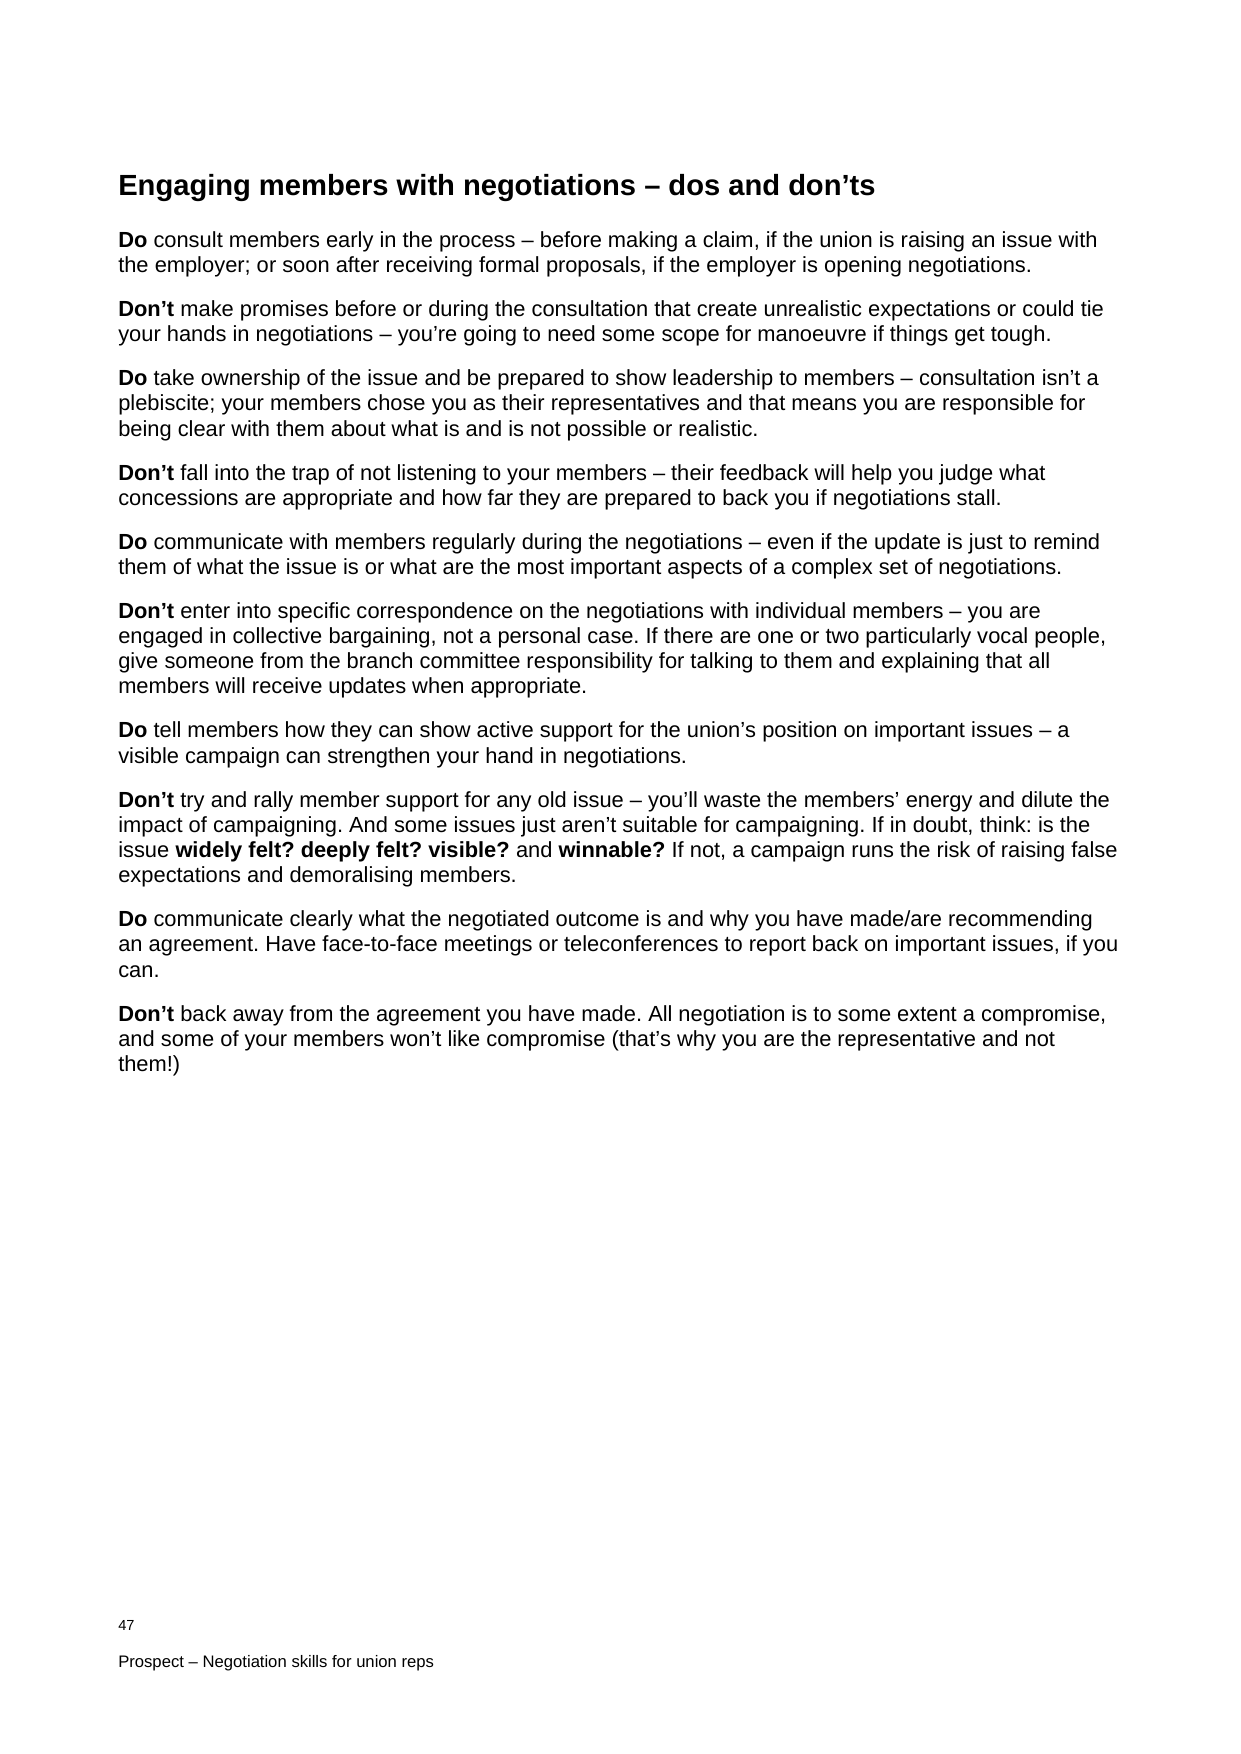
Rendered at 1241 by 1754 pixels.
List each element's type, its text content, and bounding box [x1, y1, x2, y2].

text Do tell members how they can show active support for the union’s position on important issues – a visible campaign can strengthen your hand in negotiations. [118, 717, 1122, 768]
text Do consult members early in the process – before making a claim, if the union is raising an issue with the employer; or soon after receiving formal proposals, if the employer is opening negotiations. [118, 227, 1122, 277]
text Do take ownership of the issue and be prepared to show leadership to members – consultation isn’t a plebiscite; your members chose you as their representatives and that means you are responsible for being clear with them about what is and is not possible or realistic. [118, 365, 1122, 441]
text Do communicate clearly what the negotiated outcome is and why you have made/are recommending an agreement. Have face-to-face meetings or teleconferences to report back on important issues, if you can. [118, 906, 1122, 982]
text Don’t back away from the agreement you have made. All negotiation is to some extent a compromise, and some of your members won’t like compromise (that’s why you are the representative and not them!) [118, 1000, 1122, 1076]
text Don’t make promises before or during the consultation that create unrealistic expectations or could tie your hands in negotiations – you’re going to need some scope for manoeuvre if things get tough. [118, 296, 1122, 346]
text Don’t fall into the trap of not listening to your members – their feedback will help you judge what concessions are appropriate and how far they are prepared to back you if negotiations stall. [118, 459, 1122, 510]
text Don’t enter into specific correspondence on the negotiations with individual members – you are engaged in collective bargaining, not a personal case. If there are one or two particularly vocal people, give someone from the branch committee responsibility for talking to them and explaining that all members will receive updates when appropriate. [118, 598, 1122, 698]
text Don’t try and rally member support for any old issue – you’ll waste the members’ energy and dilute the impact of campaigning. And some issues just aren’t suitable for campaigning. If in doubt, think: is the issue widely felt? deeply felt? visible? and winnable? If not, a campaign runs the risk of raising false expectations and demoralising members. [118, 786, 1122, 887]
text Do communicate with members regularly during the negotiations – even if the update is just to remind them of what the issue is or what are the most important aspects of a complex set of negotiations. [118, 528, 1122, 579]
subtitle Engaging members with negotiations – dos and don’ts [118, 168, 1122, 202]
